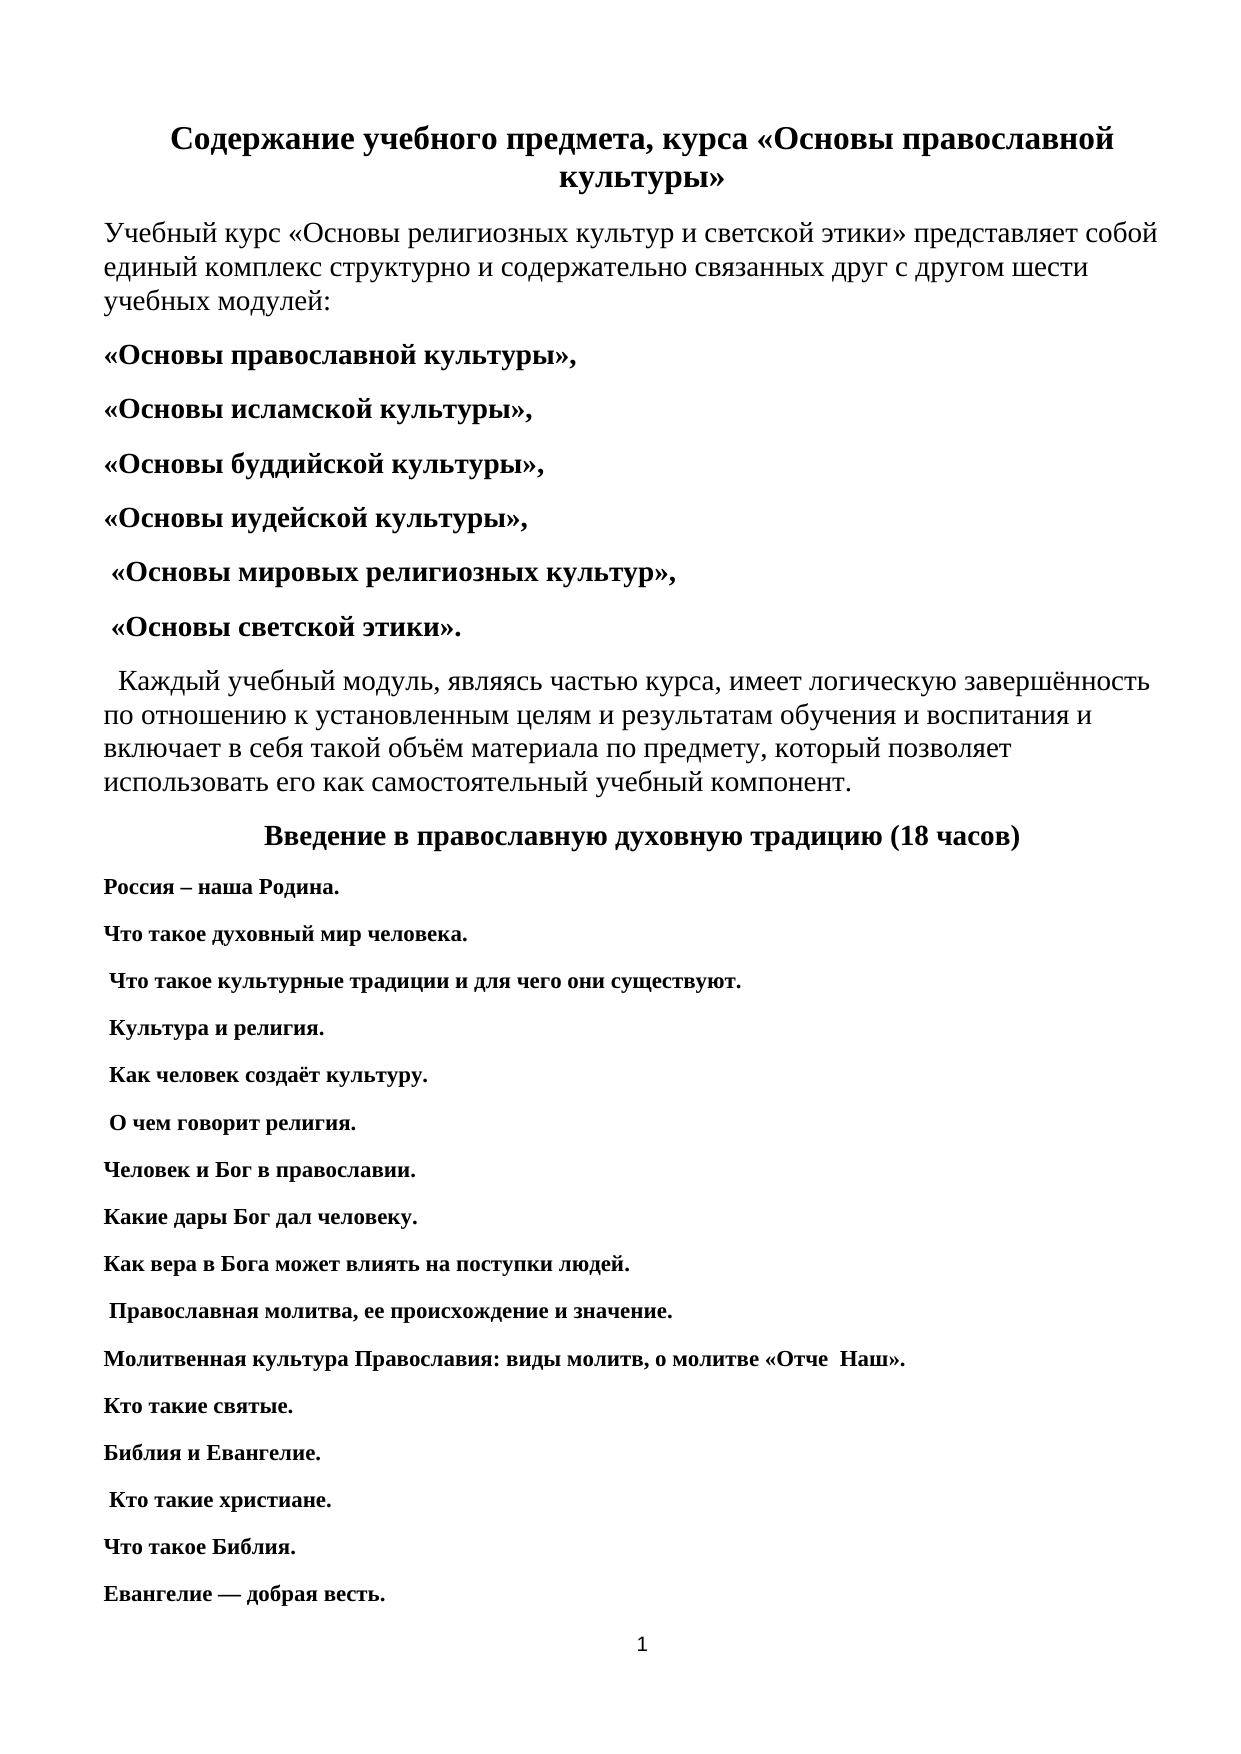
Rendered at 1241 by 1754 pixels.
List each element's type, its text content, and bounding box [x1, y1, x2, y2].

text Кто такие христиане. [103, 1486, 1181, 1512]
text Учебный курс «Основы религиозных культур и светской этики» представляет собой единый комплекс структурно и содержательно связанных друг с другом шести учебных модулей: [103, 216, 1181, 316]
text Содержание учебного предмета, курса «Основы православной культуры» [103, 118, 1181, 195]
text Евангелие — добрая весть. [103, 1581, 1181, 1607]
text Какие дары Бог дал человеку. [103, 1203, 1181, 1229]
text Православная молитва, ее происхождение и значение. [103, 1297, 1181, 1324]
text Как вера в Бога может влиять на поступки людей. [103, 1250, 1181, 1277]
text Что такое духовный мир человека. [103, 920, 1181, 946]
text Кто такие святые. [103, 1392, 1181, 1418]
text Библия и Евангелие. [103, 1439, 1181, 1465]
text Культура и религия. [103, 1014, 1181, 1041]
text «Основы православной культуры», [103, 337, 1181, 371]
text Введение в православную духовную традицию (18 часов) [103, 818, 1181, 852]
text Что такое Библия. [103, 1533, 1181, 1560]
text Что такое культурные традиции и для чего они существуют. [103, 967, 1181, 993]
text «Основы исламской культуры», [103, 391, 1181, 425]
text Молитвенная культура Православия: виды молитв, о молитве «Отче Наш». [103, 1344, 1181, 1371]
text О чем говорит религия. [103, 1109, 1181, 1135]
text Человек и Бог в православии. [103, 1156, 1181, 1182]
text «Основы светской этики». [103, 609, 1181, 642]
text «Основы иудейской культуры», [103, 500, 1181, 534]
text Каждый учебный модуль, являясь частью курса, имеет логическую завершённость по отношению к установленным целям и результатам обучения и воспитания и включает в себя такой объём материала по предмету, который позволяет использовать его как самостоятельный учебный компонент. [103, 663, 1181, 797]
text Россия – наша Родина. [103, 873, 1181, 899]
text «Основы буддийской культуры», [103, 446, 1181, 479]
text «Основы мировых религиозных культур», [103, 554, 1181, 588]
text Как человек создаёт культуру. [103, 1061, 1181, 1088]
